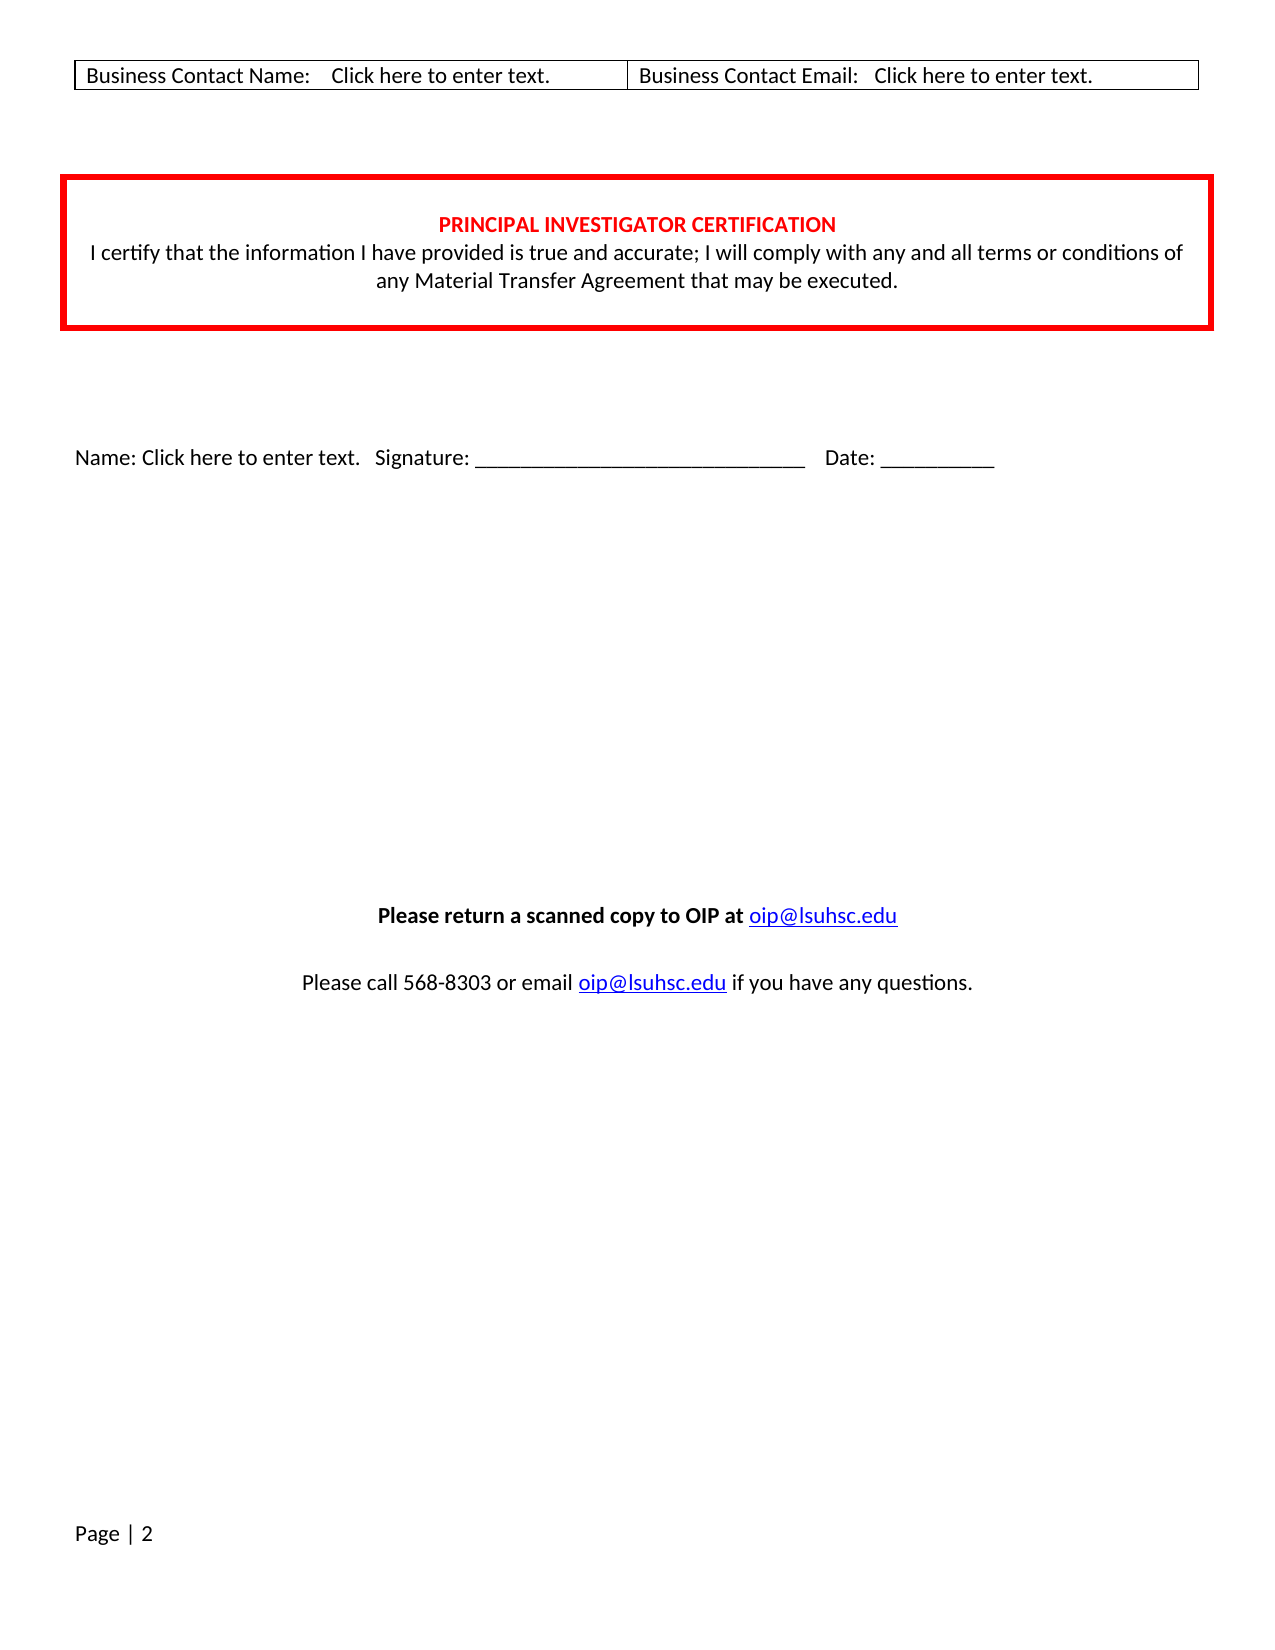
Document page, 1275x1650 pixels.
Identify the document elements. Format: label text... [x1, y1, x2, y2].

text Please return a scanned copy to OIP at oip@lsuhsc.edu [75, 902, 1200, 929]
text I certify that the information I have provided is true and accurate; I will comply with any and all terms or conditions of any Material Transfer Agreement that may be executed. [75, 238, 1200, 294]
table_cell Business Contact Email: [628, 61, 1198, 89]
table_cell Business Contact Name: [76, 61, 627, 89]
text PRINCIPAL INVESTIGATOR CERTIFICATION [75, 211, 1200, 238]
text Name: Signature: _____________________________ Date: __________ [75, 443, 1200, 471]
text Please call 568-8303 or email oip@lsuhsc.edu if you have any questions. [75, 968, 1200, 996]
